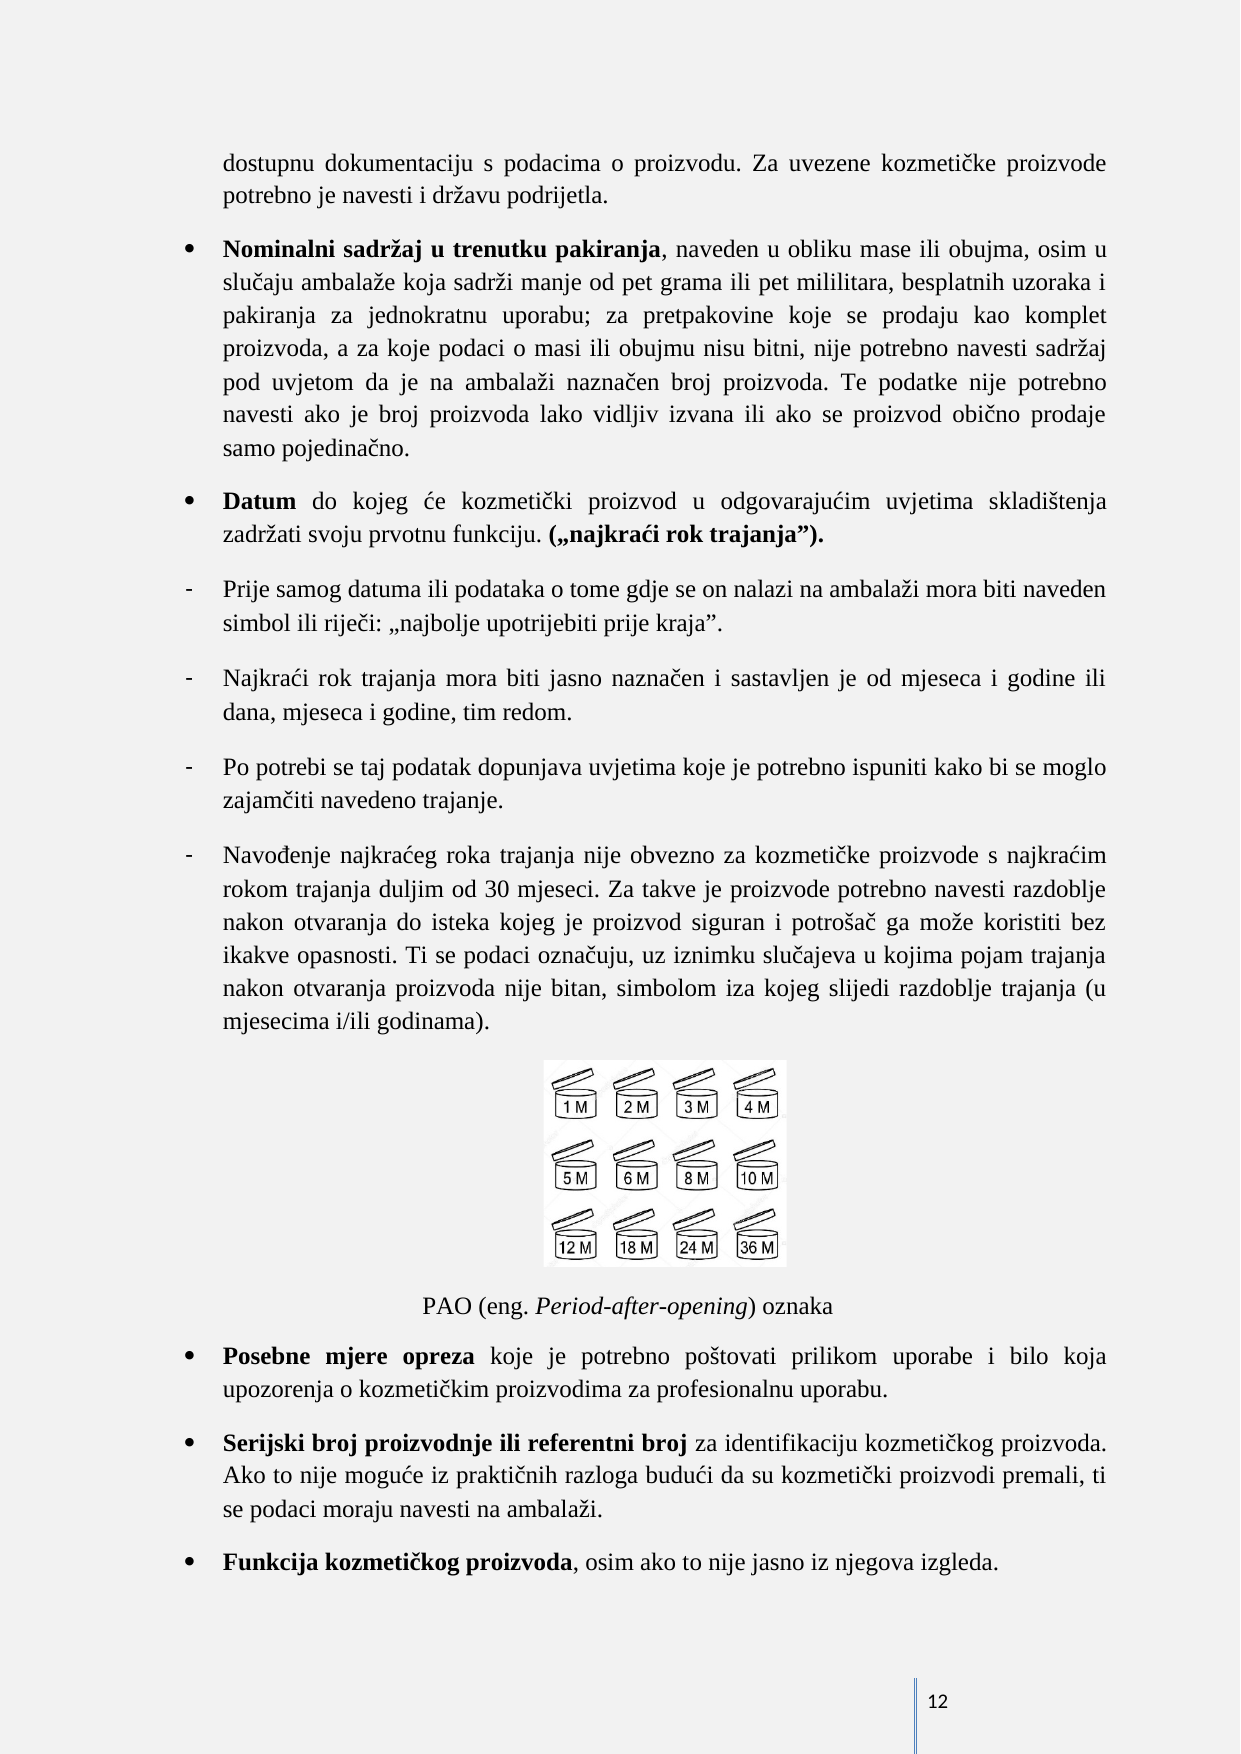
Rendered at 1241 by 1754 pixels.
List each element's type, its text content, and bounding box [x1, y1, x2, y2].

list Najkraći rok trajanja mora biti jasno naznačen i sastavljen je od mjeseca i godine ili dana, mjeseca i godine, tim redom. [185, 662, 1107, 726]
list Nominalni sadržaj u trenutku pakiranja, naveden u obliku mase ili obujma, osim u slučaju ambalaže koja sadrži manje od pet grama ili pet mililitara, besplatnih uzoraka i pakiranja za jednokratnu uporabu; za pretpakovine koje se prodaju kao komplet proizvoda, a za koje podaci o masi ili obujmu nisu bitni, nije potrebno navesti sadržaj pod uvjetom da je na ambalaži naznačen broj proizvoda. Te podatke nije potrebno navesti ako je broj proizvoda lako vidljiv izvana ili ako se proizvod obično prodaje samo pojedinačno. [185, 234, 1107, 461]
list Navođenje najkraćeg roka trajanja nije obvezno za kozmetičke proizvode s najkraćim rokom trajanja duljim od 30 mjeseci. Za takve je proizvode potrebno navesti razdoblje nakon otvaranja do isteka kojeg je proizvod siguran i potrošač ga može koristiti bez ikakve opasnosti. Ti se podaci označuju, uz iznimku slučajeva u kojima pojam trajanja nakon otvaranja proizvoda nije bitan, simbolom iza kojeg slijedi razdoblje trajanja (u mjesecima i/ili godinama). [185, 839, 1107, 1035]
list Prije samog datuma ili podataka o tome gdje se on nalazi na ambalaži mora biti naveden simbol ili riječi: „najbolje upotrijebiti prije kraja”. [185, 573, 1107, 637]
list Posebne mjere opreza koje je potrebno poštovati prilikom uporabe i bilo koja upozorenja o kozmetičkim proizvodima za profesionalnu uporabu. [185, 1341, 1107, 1402]
list Datum do kojeg će kozmetički proizvod u odgovarajućim uvjetima skladištenja zadržati svoju prvotnu funkciju. („najkraći rok trajanja”). [185, 486, 1107, 548]
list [185, 148, 1107, 209]
list Serijski broj proizvodnje ili referentni broj za identifikaciju kozmetičkog proizvoda. Ako to nije moguće iz praktičnih razloga budući da su kozmetički proizvodi premali, ti se podaci moraju navesti na ambalaži. [185, 1428, 1107, 1522]
list Funkcija kozmetičkog proizvoda, osim ako to nije jasno iz njegova izgleda. [185, 1547, 1107, 1576]
picture [543, 1060, 787, 1267]
list Po potrebi se taj podatak dopunjava uvjetima koje je potrebno ispuniti kako bi se moglo zajamčiti navedeno trajanje. [185, 751, 1107, 814]
text PAO (eng. Period-after-opening) oznaka [148, 1291, 1107, 1320]
